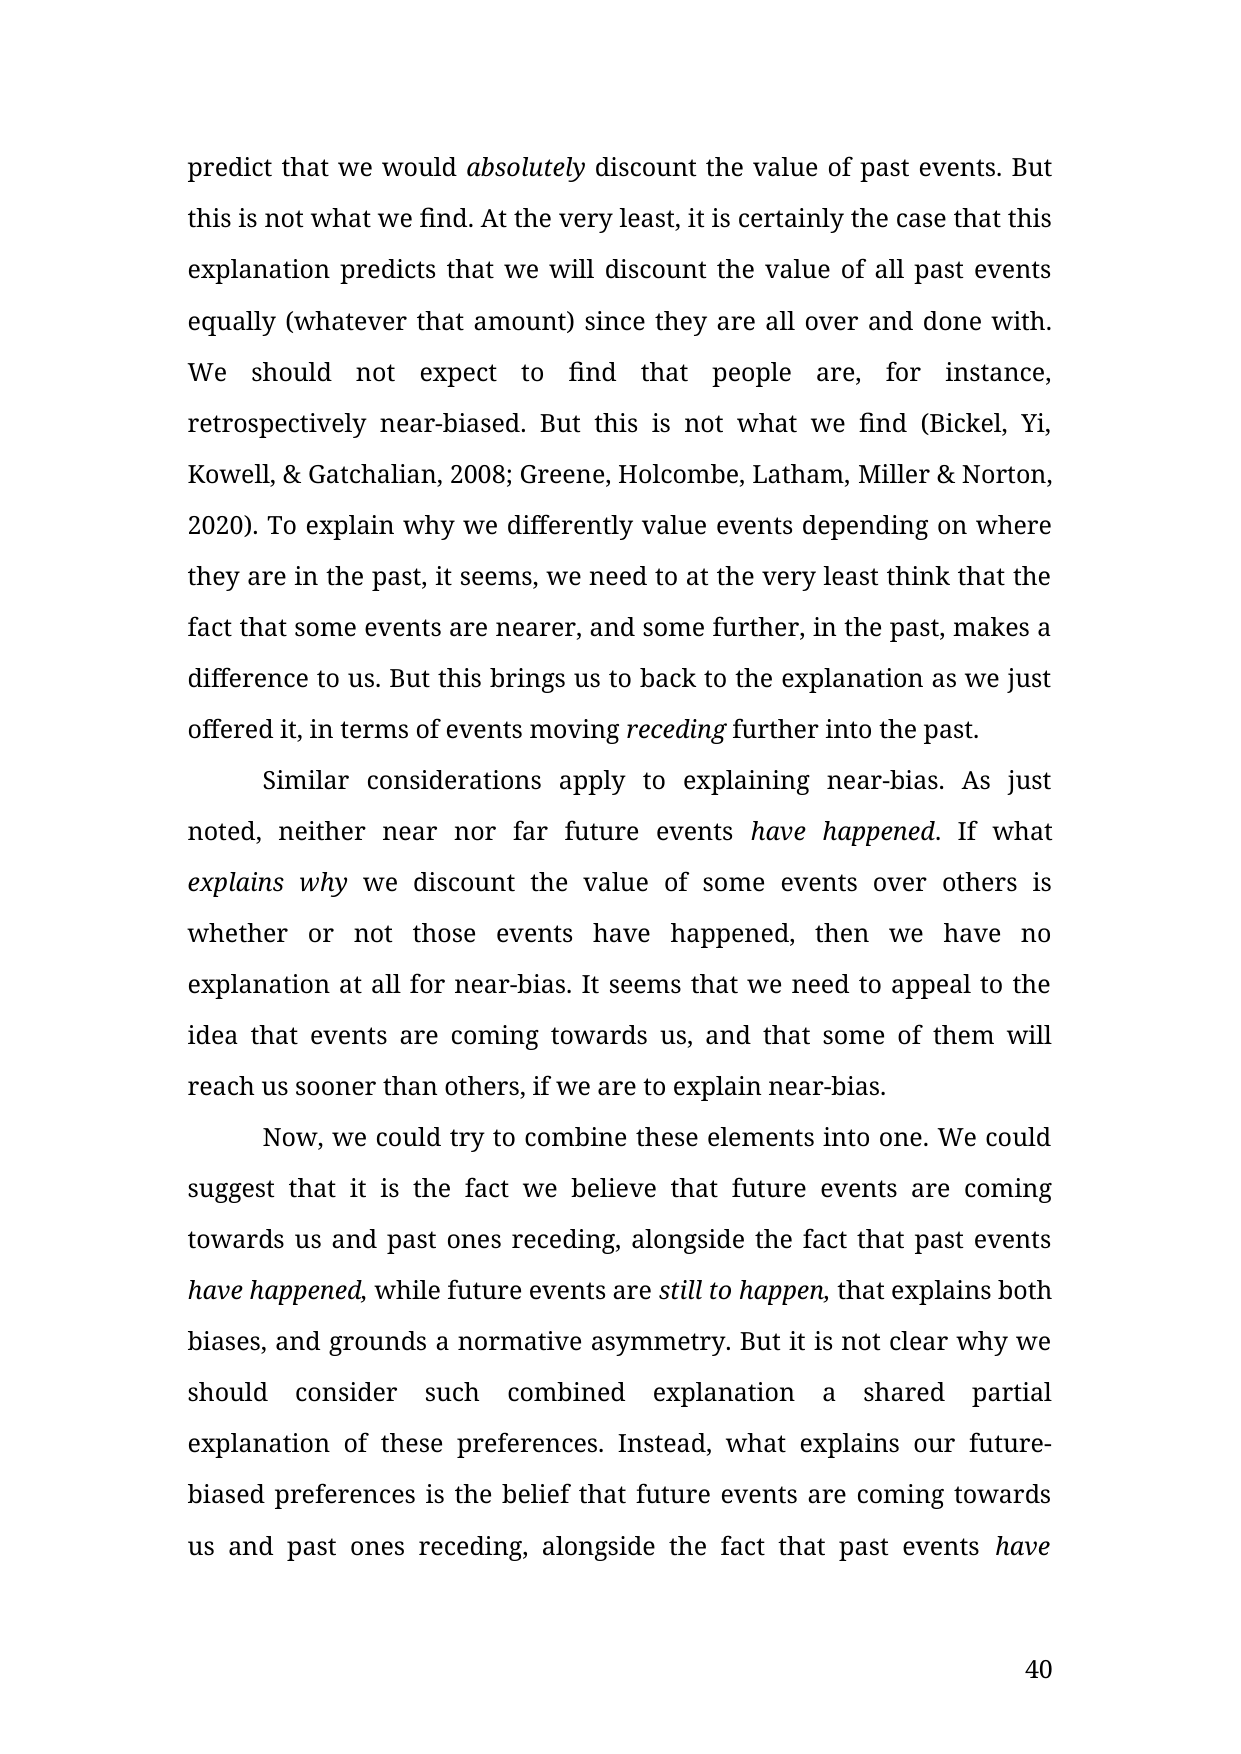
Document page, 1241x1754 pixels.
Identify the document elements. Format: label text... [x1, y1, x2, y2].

text Similar considerations apply to explaining near-bias. As just noted, neither near nor far future events have happened. If what explains why we discount the value of some events over others is whether or not those events have happened, then we have no explanation at all for near-bias. It seems that we need to appeal to the idea that events are coming towards us, and that some of them will reach us sooner than others, if we are to explain near-bias. [187, 762, 1053, 1103]
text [187, 1120, 1053, 1562]
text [187, 150, 1053, 746]
